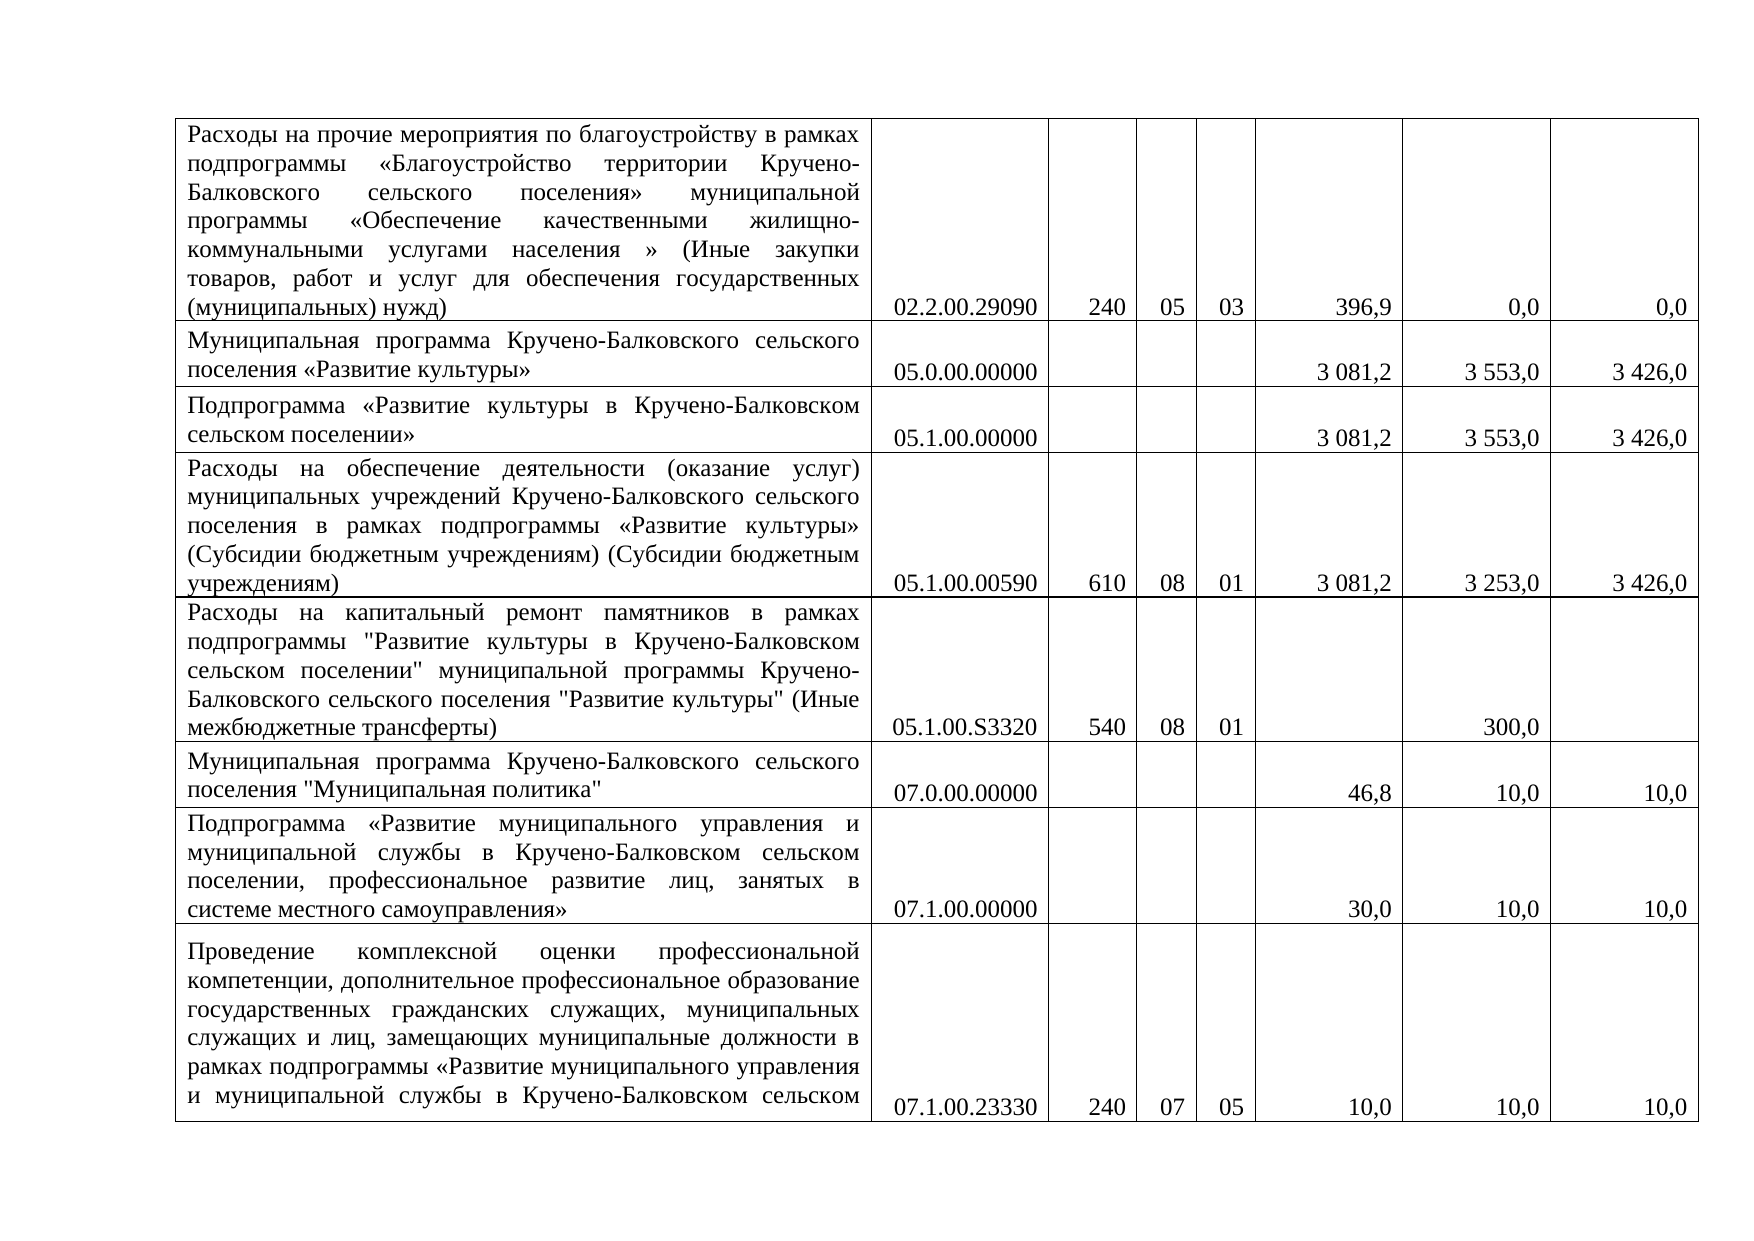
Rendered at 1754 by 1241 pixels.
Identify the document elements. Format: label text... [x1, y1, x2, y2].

table_cell 3 426,0 [1551, 387, 1698, 452]
table_cell [1197, 808, 1255, 923]
table_cell 05.1.00.00590 [872, 453, 1048, 596]
table_cell 05.1.00.00000 [872, 387, 1048, 452]
table_cell 01 [1197, 453, 1255, 596]
table_cell Расходы на обеспечение деятельности (оказание услуг) муниципальных учреждений Кручено-Балковского сельского поселения в рамках подпрограммы «Развитие культуры» (Субсидии бюджетным учреждениям) (Субсидии бюджетным учреждениям) [176, 453, 871, 596]
table_cell [1551, 598, 1698, 741]
table_cell 3 553,0 [1403, 321, 1550, 386]
table_cell 10,0 [1256, 924, 1402, 1121]
table_cell 10,0 [1403, 924, 1550, 1121]
table_cell 610 [1049, 453, 1136, 596]
table_cell 240 [1049, 119, 1136, 320]
table_cell 05.0.00.00000 [872, 321, 1048, 386]
table_cell 3 081,2 [1256, 321, 1402, 386]
table_cell 0,0 [1403, 119, 1550, 320]
table_cell [1137, 808, 1196, 923]
table_cell 02.2.00.29090 [872, 119, 1048, 320]
table_cell [1049, 387, 1136, 452]
table_cell 10,0 [1551, 742, 1698, 807]
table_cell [176, 924, 871, 1121]
table_cell [1049, 808, 1136, 923]
table_cell [1049, 742, 1136, 807]
table_cell 07.1.00.00000 [872, 808, 1048, 923]
table_cell [1197, 387, 1255, 452]
table_cell 300,0 [1403, 598, 1550, 741]
table_cell 01 [1197, 598, 1255, 741]
table_cell 3 553,0 [1403, 387, 1550, 452]
table_cell 10,0 [1403, 808, 1550, 923]
table_cell Подпрограмма «Развитие муниципального управления и муниципальной службы в Кручено-Балковском сельском поселении, профессиональное развитие лиц, занятых в системе местного самоуправления» [176, 808, 871, 923]
table_cell 07.0.00.00000 [872, 742, 1048, 807]
table_cell [1137, 742, 1196, 807]
table_cell Подпрограмма «Развитие культуры в Кручено-Балковском сельском поселении» [176, 387, 871, 452]
table_cell 10,0 [1551, 924, 1698, 1121]
table_cell 3 081,2 [1256, 387, 1402, 452]
table_cell 05.1.00.S3320 [872, 598, 1048, 741]
table_cell 540 [1049, 598, 1136, 741]
table_cell [1197, 321, 1255, 386]
table_cell [1049, 321, 1136, 386]
table_cell [1197, 742, 1255, 807]
table_cell [1256, 598, 1402, 741]
table_cell 10,0 [1551, 808, 1698, 923]
table_cell [1137, 387, 1196, 452]
table_cell 07.1.00.23330 [872, 924, 1048, 1121]
table_cell 10,0 [1403, 742, 1550, 807]
table_cell 396,9 [1256, 119, 1402, 320]
table_cell 05 [1137, 119, 1196, 320]
table_cell 240 [1049, 924, 1136, 1121]
table_cell 30,0 [1256, 808, 1402, 923]
table_cell Расходы на прочие мероприятия по благоустройству в рамках подпрограммы «Благоустройство территории Кручено-Балковского сельского поселения» муниципальной программы «Обеспечение качественными жилищно-коммунальными услугами населения » (Иные закупки товаров, работ и услуг для обеспечения государственных (муниципальных) нужд) [176, 119, 871, 320]
table_cell 07 [1137, 924, 1196, 1121]
table_cell 46,8 [1256, 742, 1402, 807]
table_cell 3 253,0 [1403, 453, 1550, 596]
table_cell Муниципальная программа Кручено-Балковского сельского поселения «Развитие культуры» [176, 321, 871, 386]
table_cell 0,0 [1551, 119, 1698, 320]
table_cell 08 [1137, 453, 1196, 596]
table_cell 3 426,0 [1551, 453, 1698, 596]
table_cell 3 081,2 [1256, 453, 1402, 596]
table_cell 08 [1137, 598, 1196, 741]
table_cell Муниципальная программа Кручено-Балковского сельского поселения "Муниципальная политика" [176, 742, 871, 807]
table_cell [1137, 321, 1196, 386]
table_cell Расходы на капитальный ремонт памятников в рамках подпрограммы "Развитие культуры в Кручено-Балковском сельском поселении" муниципальной программы Кручено-Балковского сельского поселения "Развитие культуры" (Иные межбюджетные трансферты) [176, 598, 871, 741]
table_cell 3 426,0 [1551, 321, 1698, 386]
table_cell 05 [1197, 924, 1255, 1121]
table_cell 03 [1197, 119, 1255, 320]
